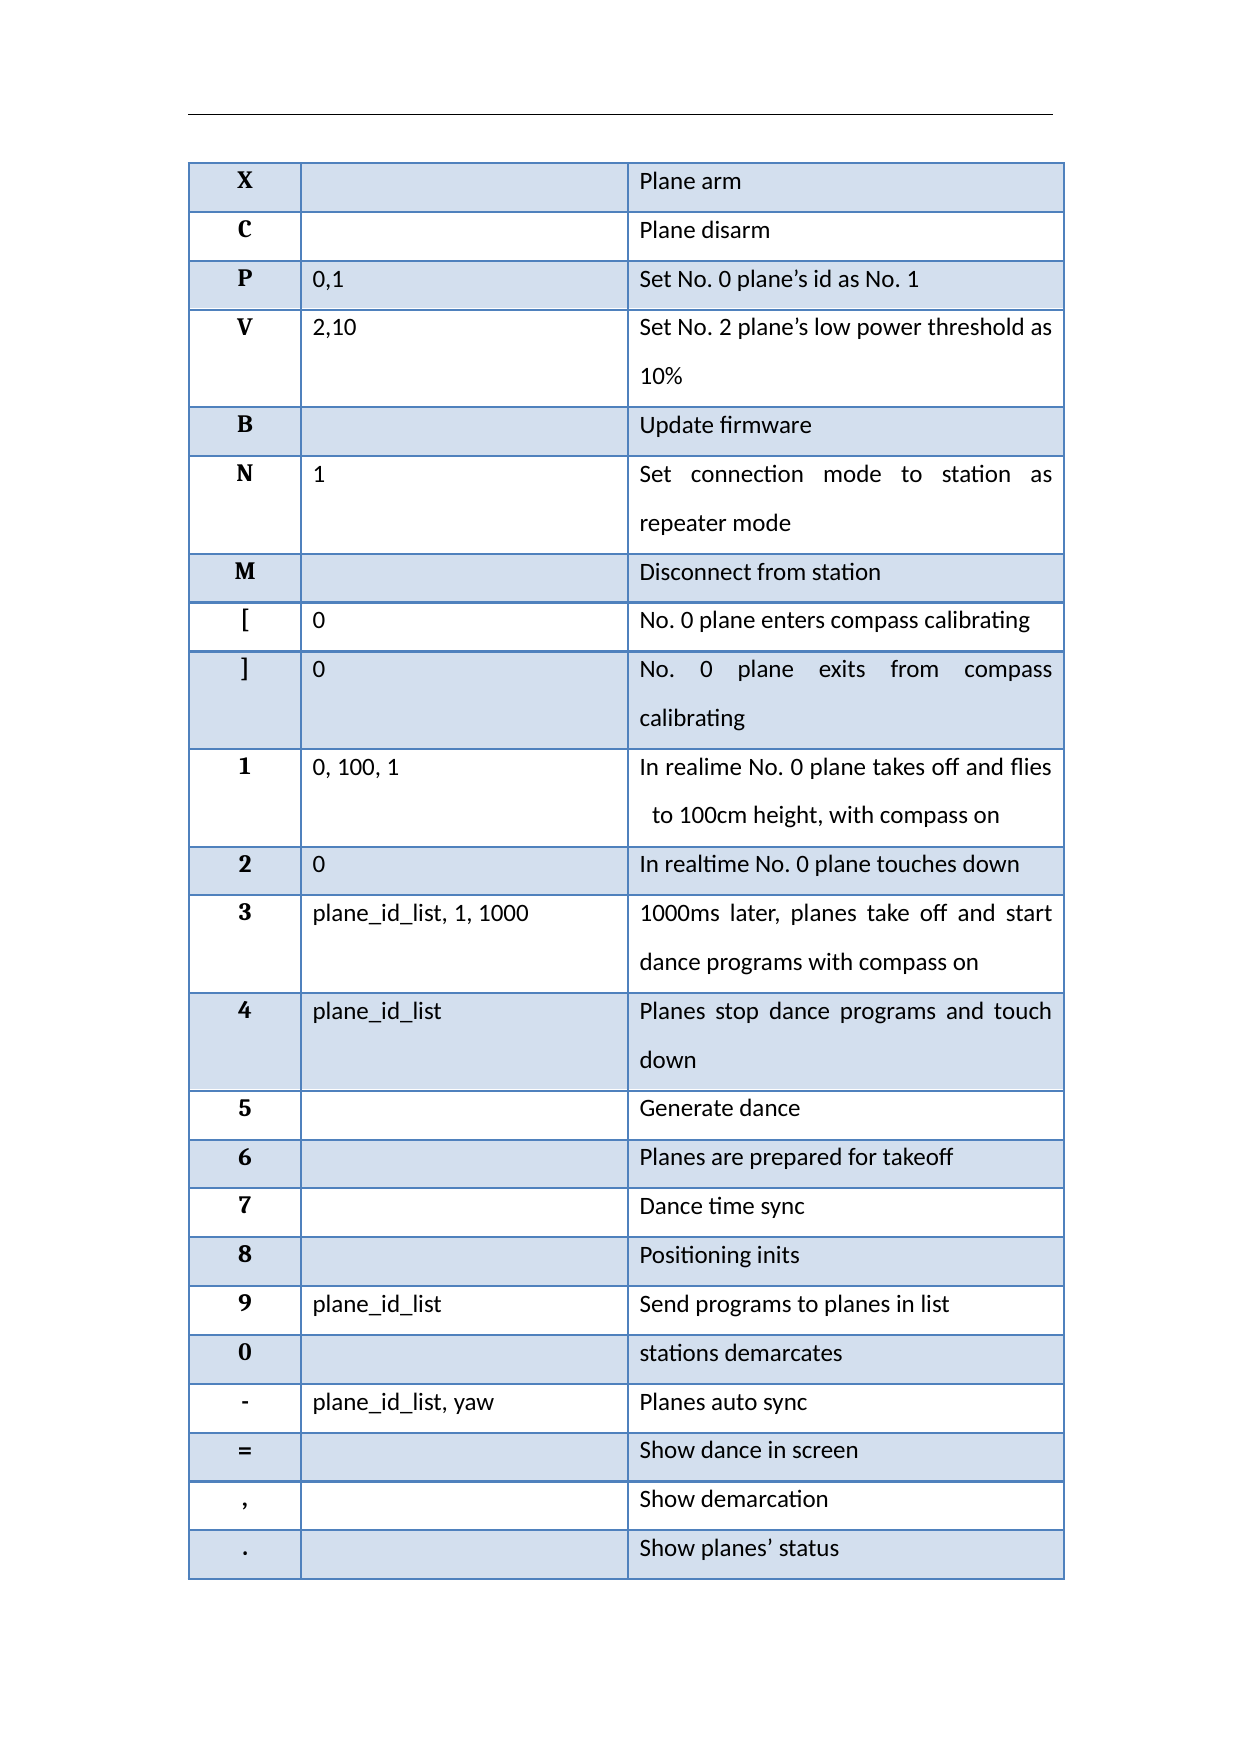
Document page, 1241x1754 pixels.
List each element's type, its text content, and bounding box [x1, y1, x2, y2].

table_cell Show demarcation [629, 1483, 1063, 1529]
table_cell 7 [190, 1189, 300, 1236]
table_cell [ [190, 604, 300, 650]
table_cell X [190, 164, 300, 211]
table_cell 0 [302, 848, 627, 894]
table_cell [302, 1531, 627, 1578]
table_cell 6 [190, 1141, 300, 1187]
table_cell 5 [190, 1092, 300, 1138]
table_cell Send programs to planes in list [629, 1287, 1063, 1334]
table_cell Dance time sync [629, 1189, 1063, 1236]
table_cell Planes are prepared for takeoff [629, 1141, 1063, 1187]
table_cell [302, 555, 627, 601]
table_cell plane_id_list [302, 994, 627, 1089]
table_cell plane_id_list [302, 1287, 627, 1334]
table_cell 2,10 [302, 311, 627, 406]
table_cell Set No. 2 plane’s low power threshold as 10% [629, 311, 1063, 406]
table_cell 3 [190, 896, 300, 992]
table_cell [302, 1238, 627, 1285]
table_cell P [190, 262, 300, 308]
table_cell Planes stop dance programs and touch down [629, 994, 1063, 1089]
table_cell [302, 213, 627, 260]
table_cell Show dance in screen [629, 1434, 1063, 1480]
table_cell 1000ms later, planes take off and start dance programs with compass on [629, 896, 1063, 992]
table_cell Set No. 0 plane’s id as No. 1 [629, 262, 1063, 308]
table_cell 9 [190, 1287, 300, 1334]
table_cell plane_id_list, 1, 1000 [302, 896, 627, 992]
table_cell M [190, 555, 300, 601]
table_cell [302, 1483, 627, 1529]
table_cell [302, 1189, 627, 1236]
table_cell Generate dance [629, 1092, 1063, 1138]
table_cell = [190, 1434, 300, 1480]
table_cell No. 0 plane exits from compass calibrating [629, 653, 1063, 748]
table_cell 8 [190, 1238, 300, 1285]
table_cell N [190, 457, 300, 553]
table_cell Disconnect from station [629, 555, 1063, 601]
table_cell In realtime No. 0 plane touches down [629, 848, 1063, 894]
table_cell [302, 1092, 627, 1138]
table_cell [302, 1141, 627, 1187]
table_cell stations demarcates [629, 1336, 1063, 1383]
table_cell 0, 100, 1 [302, 750, 627, 846]
table_cell Planes auto sync [629, 1385, 1063, 1432]
table_cell - [190, 1385, 300, 1432]
table_cell Set connection mode to station as repeater mode [629, 457, 1063, 553]
table_cell , [190, 1483, 300, 1529]
table_cell C [190, 213, 300, 260]
table_cell No. 0 plane enters compass calibrating [629, 604, 1063, 650]
table_cell Plane disarm [629, 213, 1063, 260]
table_cell In realime No. 0 plane takes off and flies to 100cm height, with compass on [629, 750, 1063, 846]
table_cell Update firmware [629, 408, 1063, 455]
table_cell Positioning inits [629, 1238, 1063, 1285]
table_cell 4 [190, 994, 300, 1089]
table_cell 1 [190, 750, 300, 846]
table_cell 0 [302, 653, 627, 748]
table_cell ] [190, 653, 300, 748]
table_cell 0 [302, 604, 627, 650]
table_cell [302, 1434, 627, 1480]
table_cell 1 [302, 457, 627, 553]
table_cell 0,1 [302, 262, 627, 308]
table_cell Plane arm [629, 164, 1063, 211]
table_cell [302, 164, 627, 211]
table_cell Show planes’ status [629, 1531, 1063, 1578]
table_cell . [190, 1531, 300, 1578]
table_cell V [190, 311, 300, 406]
table_cell plane_id_list, yaw [302, 1385, 627, 1432]
table_cell [302, 408, 627, 455]
table_cell B [190, 408, 300, 455]
table_cell 0 [190, 1336, 300, 1383]
table_cell [302, 1336, 627, 1383]
table_cell 2 [190, 848, 300, 894]
